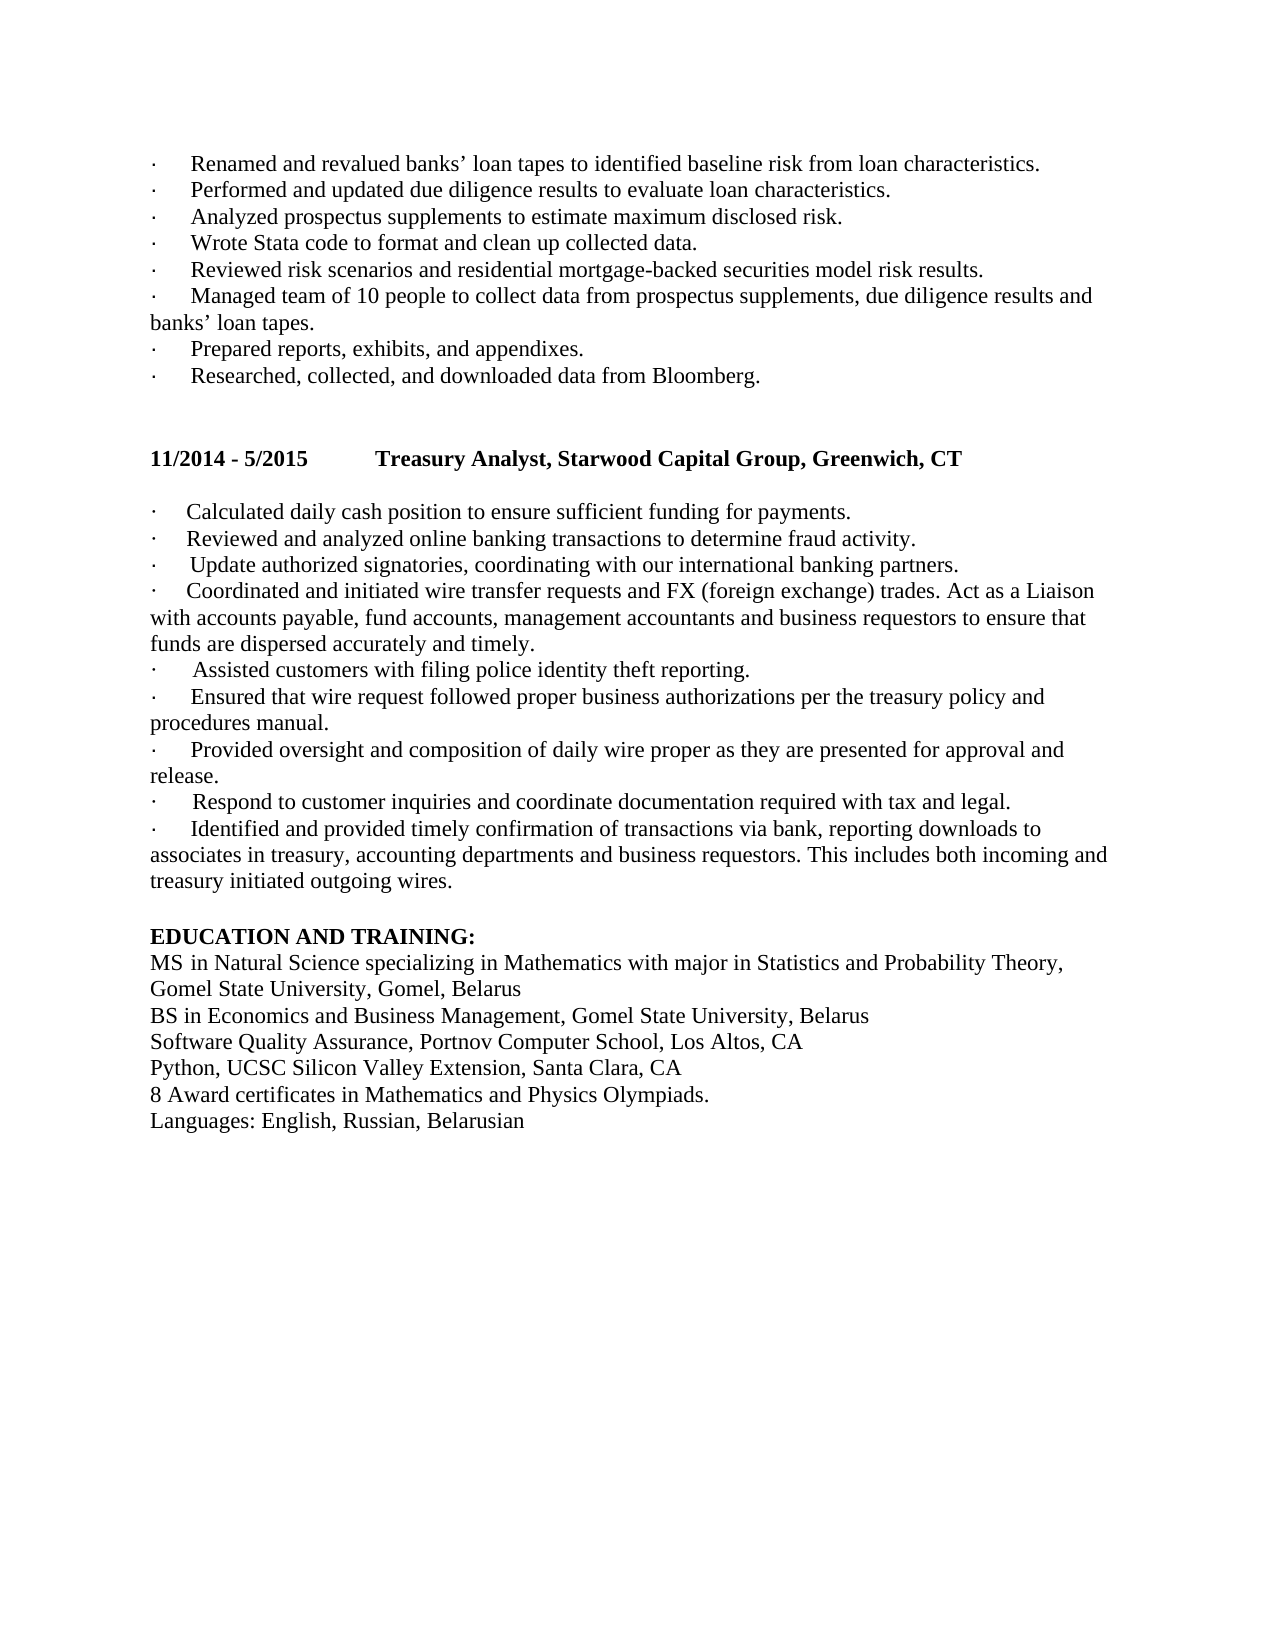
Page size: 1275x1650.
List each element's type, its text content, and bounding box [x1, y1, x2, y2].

text · Managed team of 10 people to collect data from prospectus supplements, due diligence results and banks’ loan tapes. [150, 282, 1125, 335]
text Software Quality Assurance, Portnov Computer School, Los Altos, CA [150, 1028, 1125, 1054]
text Python, UCSC Silicon Valley Extension, Santa Clara, CA [150, 1054, 1125, 1081]
text 11/2014 - 5/2015 Treasury Analyst, Starwood Capital Group, Greenwich, CT [150, 446, 1125, 472]
text · Wrote Stata code to format and clean up collected data. [150, 229, 1125, 256]
text · Update authorized signatories, coordinating with our international banking partners. [150, 551, 1125, 577]
text · Coordinated and initiated wire transfer requests and FX (foreign exchange) trades. Act as a Liaison with accounts payable, fund accounts, management accountants and business requestors to ensure that funds are dispersed accurately and timely. [150, 577, 1125, 656]
text 8 Award certificates in Mathematics and Physics Olympiads. [150, 1081, 1125, 1107]
text · Ensured that wire request followed proper business authorizations per the treasury policy and procedures manual. [150, 683, 1125, 736]
text · Renamed and revalued banks’ loan tapes to identified baseline risk from loan characteristics. [150, 150, 1125, 176]
text · Reviewed risk scenarios and residential mortgage-backed securities model risk results. [150, 256, 1125, 282]
text Languages: English, Russian, Belarusian [150, 1107, 1125, 1133]
text · Identified and provided timely confirmation of transactions via bank, reporting downloads to associates in treasury, accounting departments and business requestors. This includes both incoming and treasury initiated outgoing wires. [150, 815, 1125, 894]
text · Analyzed prospectus supplements to estimate maximum disclosed risk. [150, 203, 1125, 229]
text MS in Natural Science specializing in Mathematics with major in Statistics and Probability Theory, Gomel State University, Gomel, Belarus [150, 949, 1125, 1002]
text EDUCATION AND TRAINING: [150, 923, 1125, 949]
text · Assisted customers with filing police identity theft reporting. [150, 656, 1125, 683]
text · Reviewed and analyzed online banking transactions to determine fraud activity. [150, 524, 1125, 551]
text BS in Economics and Business Management, Gomel State University, Belarus [150, 1002, 1125, 1028]
text · Respond to customer inquiries and coordinate documentation required with tax and legal. [150, 788, 1125, 815]
text · Calculated daily cash position to ensure sufficient funding for payments. [150, 498, 1125, 524]
text · Performed and updated due diligence results to evaluate loan characteristics. [150, 176, 1125, 203]
text · Prepared reports, exhibits, and appendixes. [150, 335, 1125, 362]
text · Provided oversight and composition of daily wire proper as they are presented for approval and release. [150, 736, 1125, 788]
text · Researched, collected, and downloaded data from Bloomberg. [150, 362, 1125, 388]
